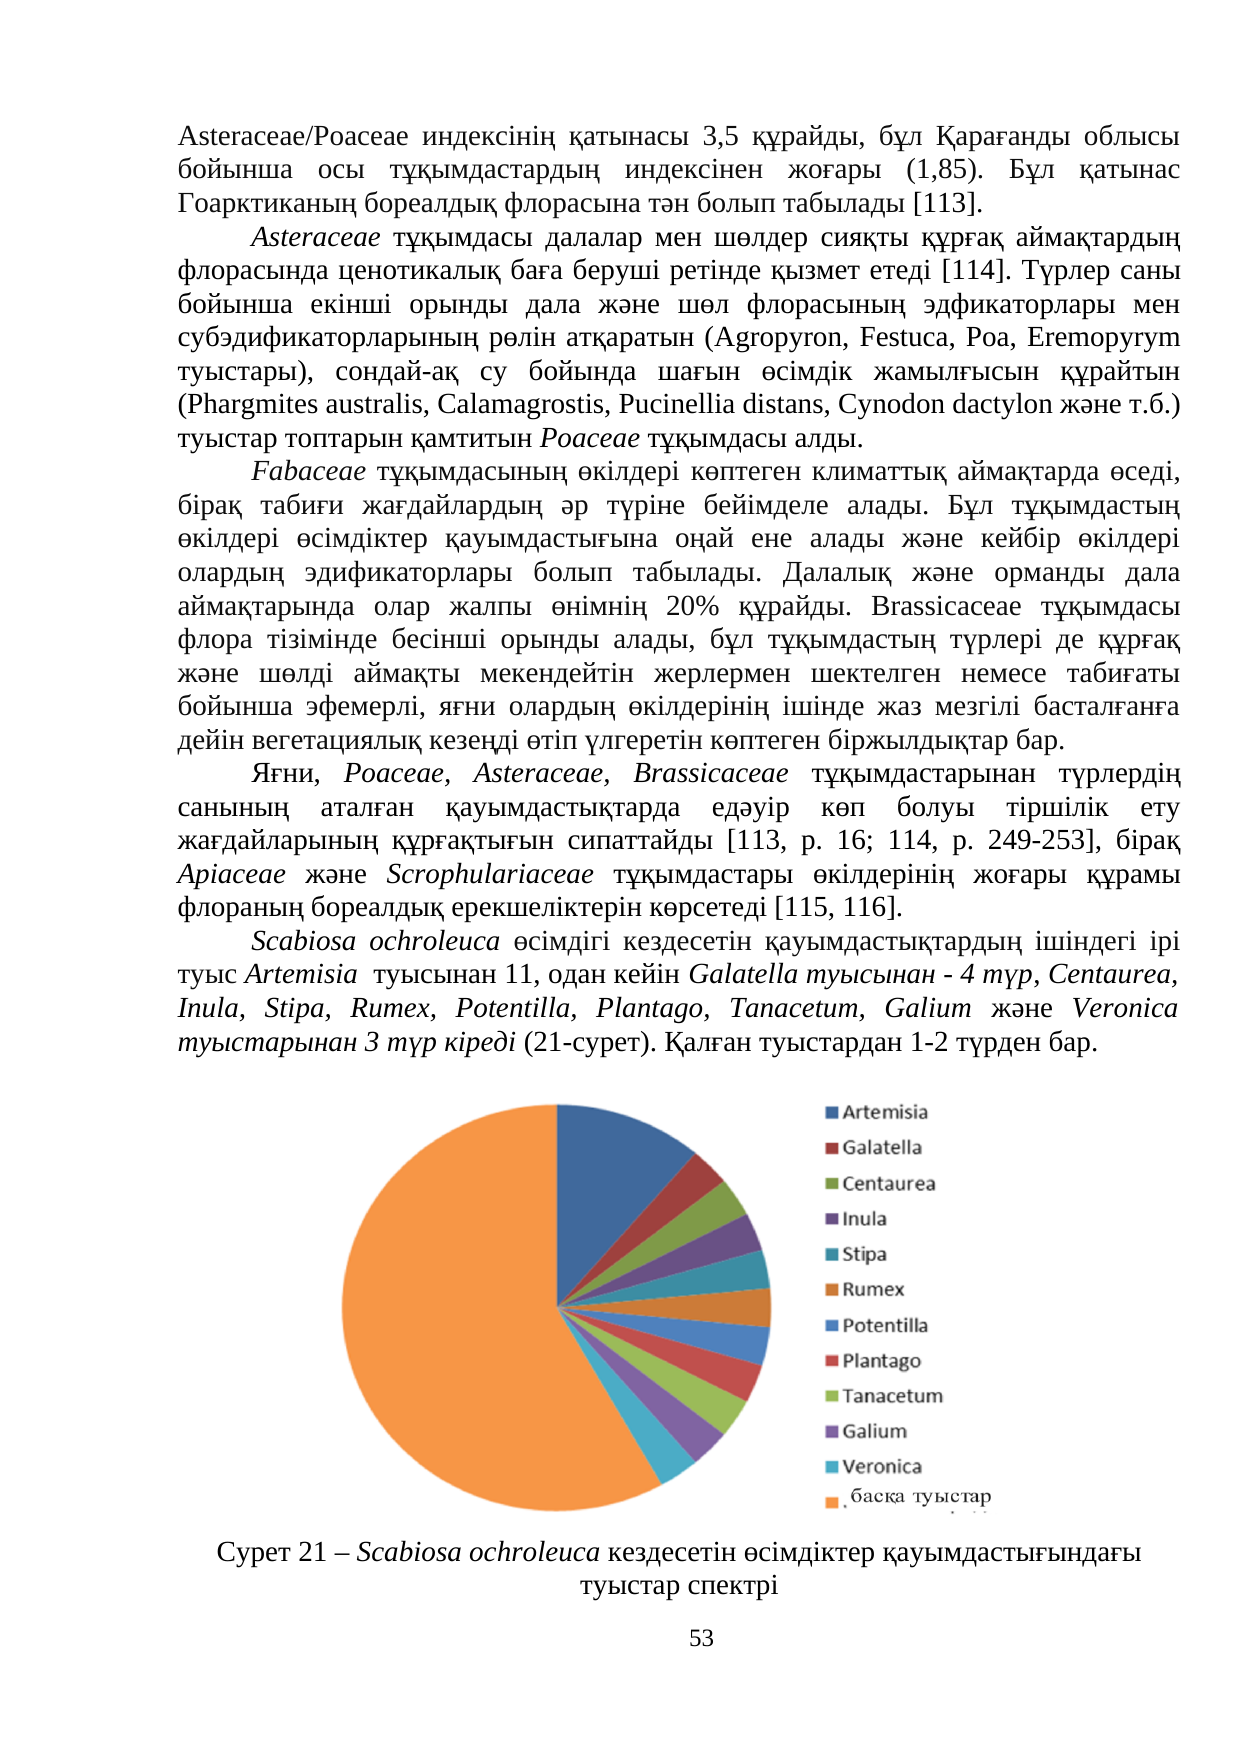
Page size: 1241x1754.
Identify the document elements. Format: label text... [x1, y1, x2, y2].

text Fabaceae тұқымдасының өкілдері көптеген климаттық аймақтарда өседі, бірақ табиғи жағдайлардың әр түріне бейімделе алады. Бұл тұқымдастың өкілдері өсімдіктер қауымдастығына оңай ене алады және кейбір өкілдері олардың эдификаторлары болып табылады. Далалық және орманды дала аймақтарында олар жалпы өнімнің 20% құрайды. Brassicaceae тұқымдасы флора тізімінде бесінші орынды алады, бұл тұқымдастың түрлері де құрғақ және шөлді аймақты мекендейтін жерлермен шектелген немесе табиғаты бойынша эфемерлі, яғни олардың өкілдерінің ішінде жаз мезгілі басталғанға дейін вегетациялық кезеңді өтіп үлгеретін көптеген біржылдықтар бар. [177, 453, 1181, 755]
picture [339, 1090, 1020, 1515]
text Сурет 21 ‒ Scabiosa ochroleuca кездесетін өсімдіктер қауымдастығындағы туыстар спектрі [177, 1534, 1181, 1601]
text Asteraceae тұқымдасы далалар мен шөлдер сияқты құрғақ аймақтардың флорасында ценотикалық баға беруші ретінде қызмет етеді [114]. Түрлер саны бойынша екінші орынды дала және шөл флорасының эдфикаторлары мен субэдификаторларының рөлін атқаратын (Agropyron, Festuca, Poa, Eremopyrym туыстары), сондай-ақ су бойында шағын өсімдік жамылғысын құрайтын (Phargmites australis, Calamagrostis, Pucinellia distans, Cynodon dactylon және т.б.) туыстар топтарын қамтитын Poaceae тұқымдасы алды. [177, 219, 1181, 453]
text Яғни, Poaceae, Asteraceae, Brassicaceae тұқымдастарынан түрлердің санының аталған қауымдастықтарда едәуір көп болуы тіршілік ету жағдайларының құрғақтығын сипаттайды [113, р. 16; 114, р. 249-253], бірақ Apiaceae және Scrophulariaceae тұқымдастары өкілдерінің жоғары құрамы флораның бореалдық ерекшеліктерін көрсетеді [115, 116]. [177, 755, 1181, 923]
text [177, 118, 1181, 219]
text Scabiosa ochroleuca өсімдігі кездесетін қауымдастықтардың ішіндегі ірі туыс Artemisia туысынан 11, одан кейін Galatella туысынан - 4 түр, Centaurea, Inula, Stipa, Rumex, Potentilla, Plantago, Tanacetum, Galium және Veronica туыстарынан 3 түр кіреді (21-сурет). Қалған туыстардан 1-2 түрден бар. [177, 923, 1181, 1057]
